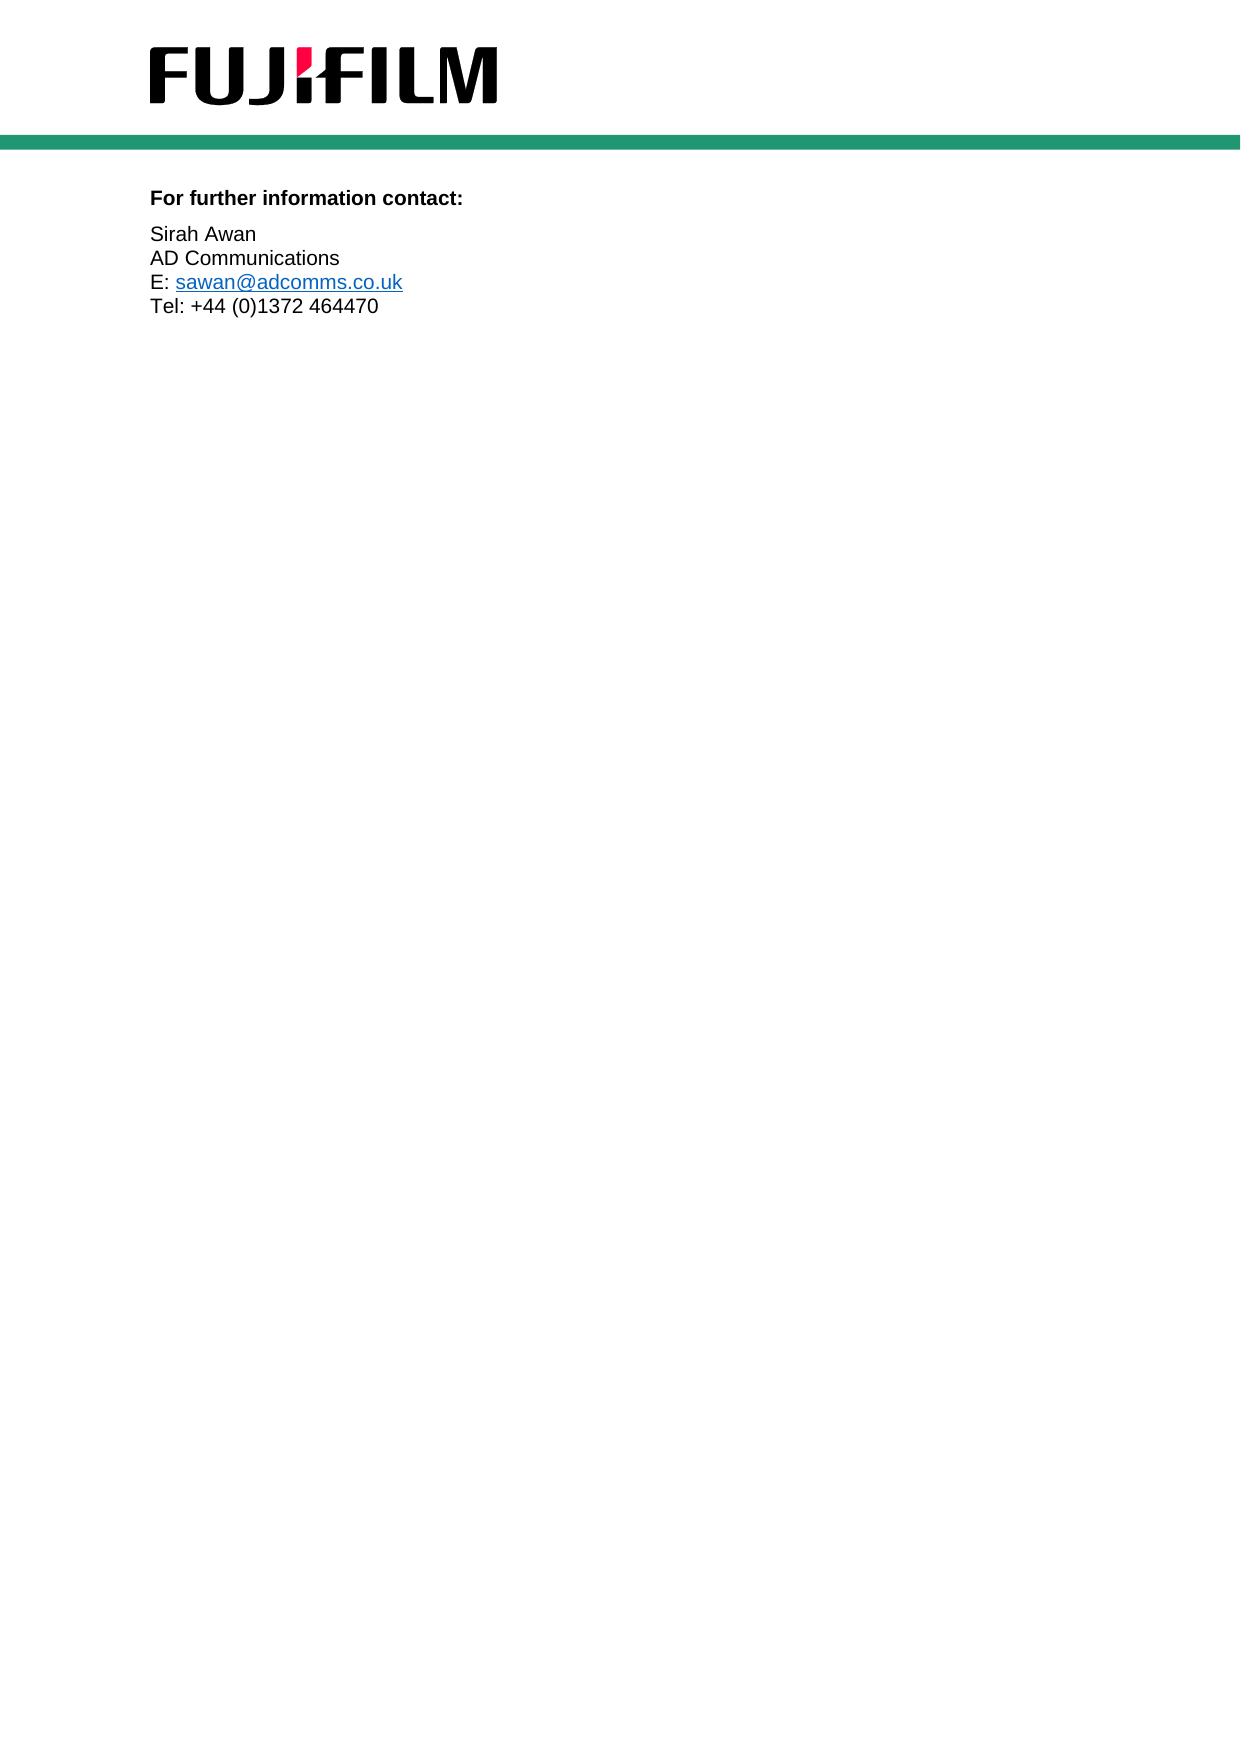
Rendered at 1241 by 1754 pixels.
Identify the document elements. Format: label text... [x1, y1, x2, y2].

text Sirah Awan [150, 222, 913, 246]
text AD Communications [150, 246, 913, 270]
text For further information contact: [150, 186, 913, 210]
text E: sawan@adcomms.co.uk [150, 270, 913, 294]
text Tel: +44 (0)1372 464470 [150, 294, 913, 318]
